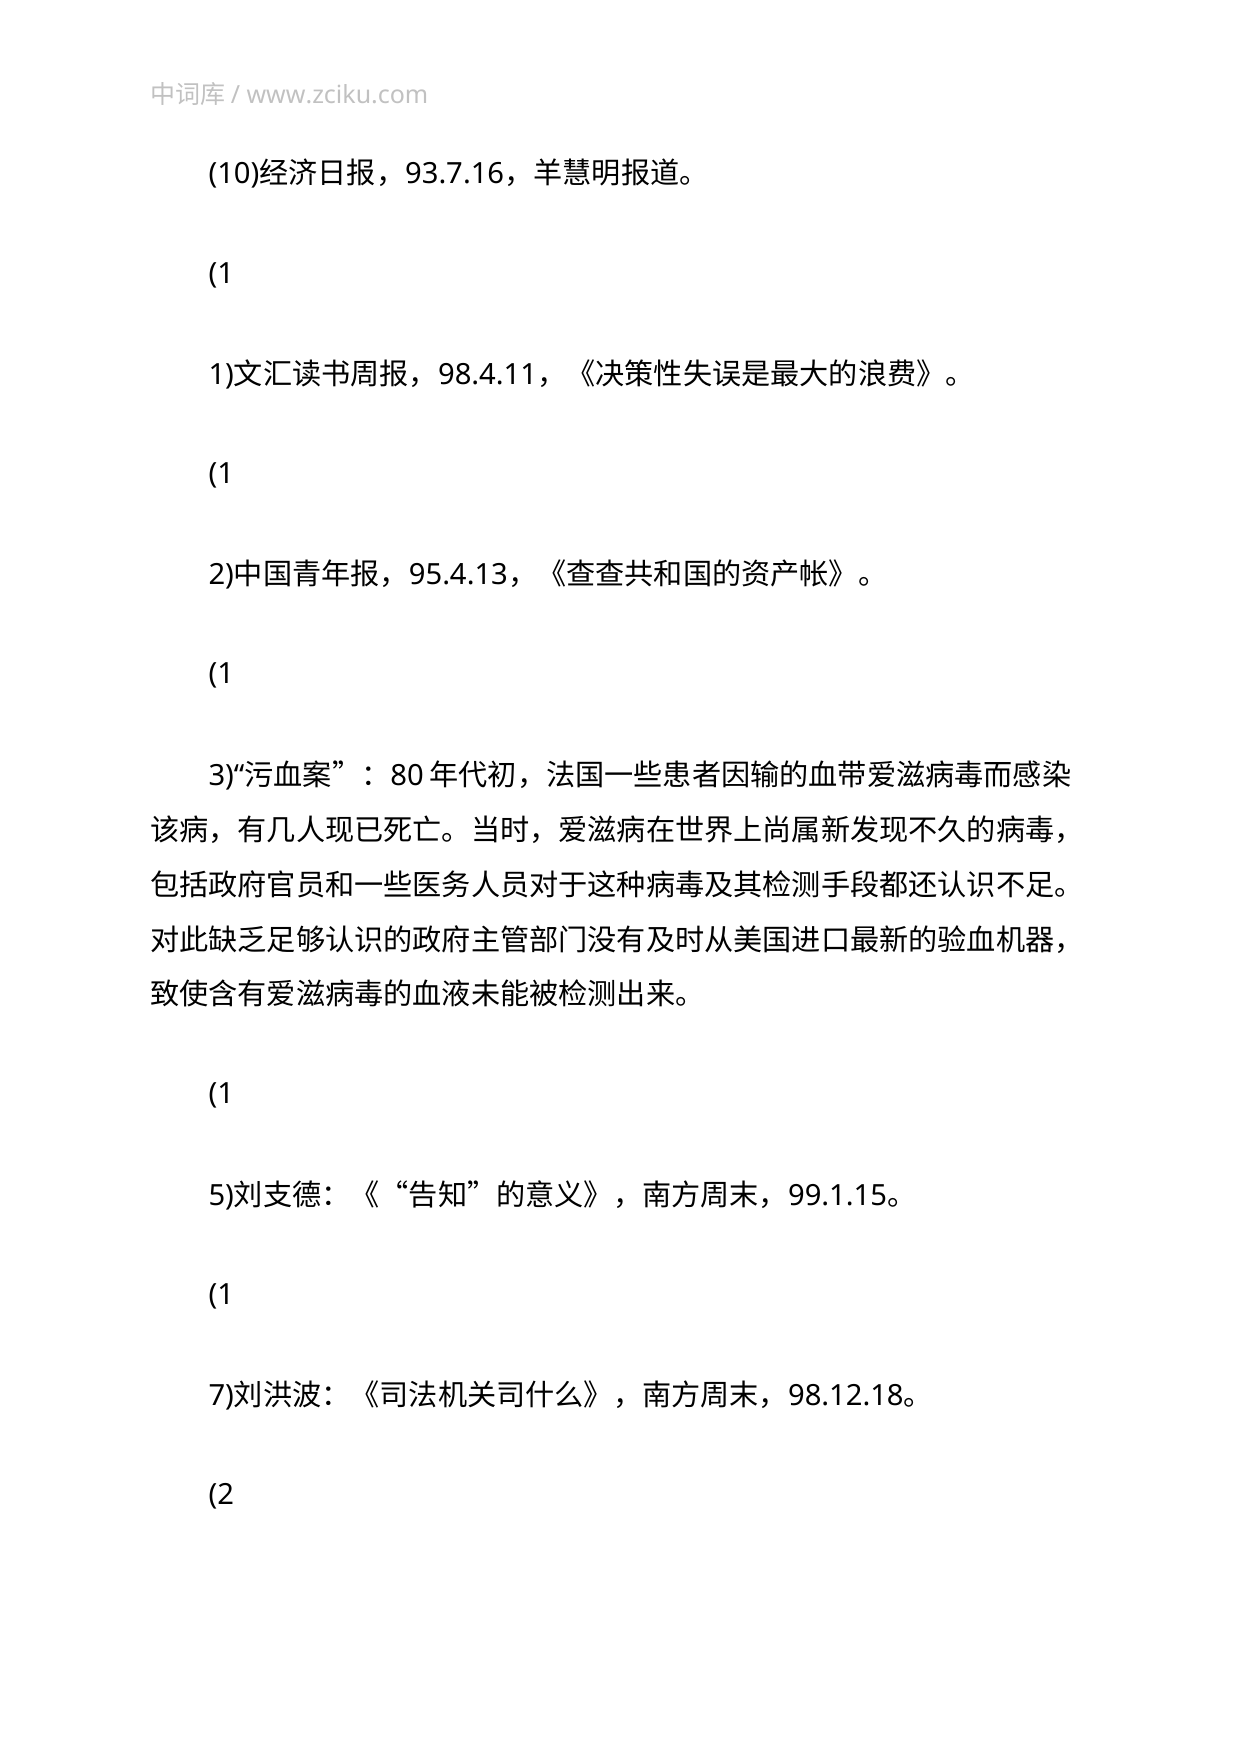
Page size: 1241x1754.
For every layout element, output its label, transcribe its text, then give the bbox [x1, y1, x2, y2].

text (1 [150, 653, 1090, 692]
text 2)中国青年报，95.4.13，《查查共和国的资产帐》。 [150, 551, 1090, 593]
text (1 [150, 252, 1090, 292]
text 3)“污血案”：80年代初，法国一些患者因输的血带爱滋病毒而感染该病，有几人现已死亡。当时，爱滋病在世界上尚属新发现不久的病毒，包括政府官员和一些医务人员对于这种病毒及其检测手段都还认识不足。对此缺乏足够认识的政府主管部门没有及时从美国进口最新的验血机器，致使含有爱滋病毒的血液未能被检测出来。 [150, 751, 1090, 1013]
text 1)文汇读书周报，98.4.11，《决策性失误是最大的浪费》。 [150, 350, 1090, 393]
text (1 [150, 452, 1090, 492]
text (1 [150, 1073, 1090, 1112]
text (10)经济日报，93.7.16，羊慧明报道。 [150, 150, 1090, 192]
text (2 [150, 1473, 1090, 1513]
text 5)刘支德：《“告知”的意义》，南方周末，99.1.15。 [150, 1171, 1090, 1213]
text 7)刘洪波：《司法机关司什么》，南方周末，98.12.18。 [150, 1372, 1090, 1414]
text (1 [150, 1273, 1090, 1313]
